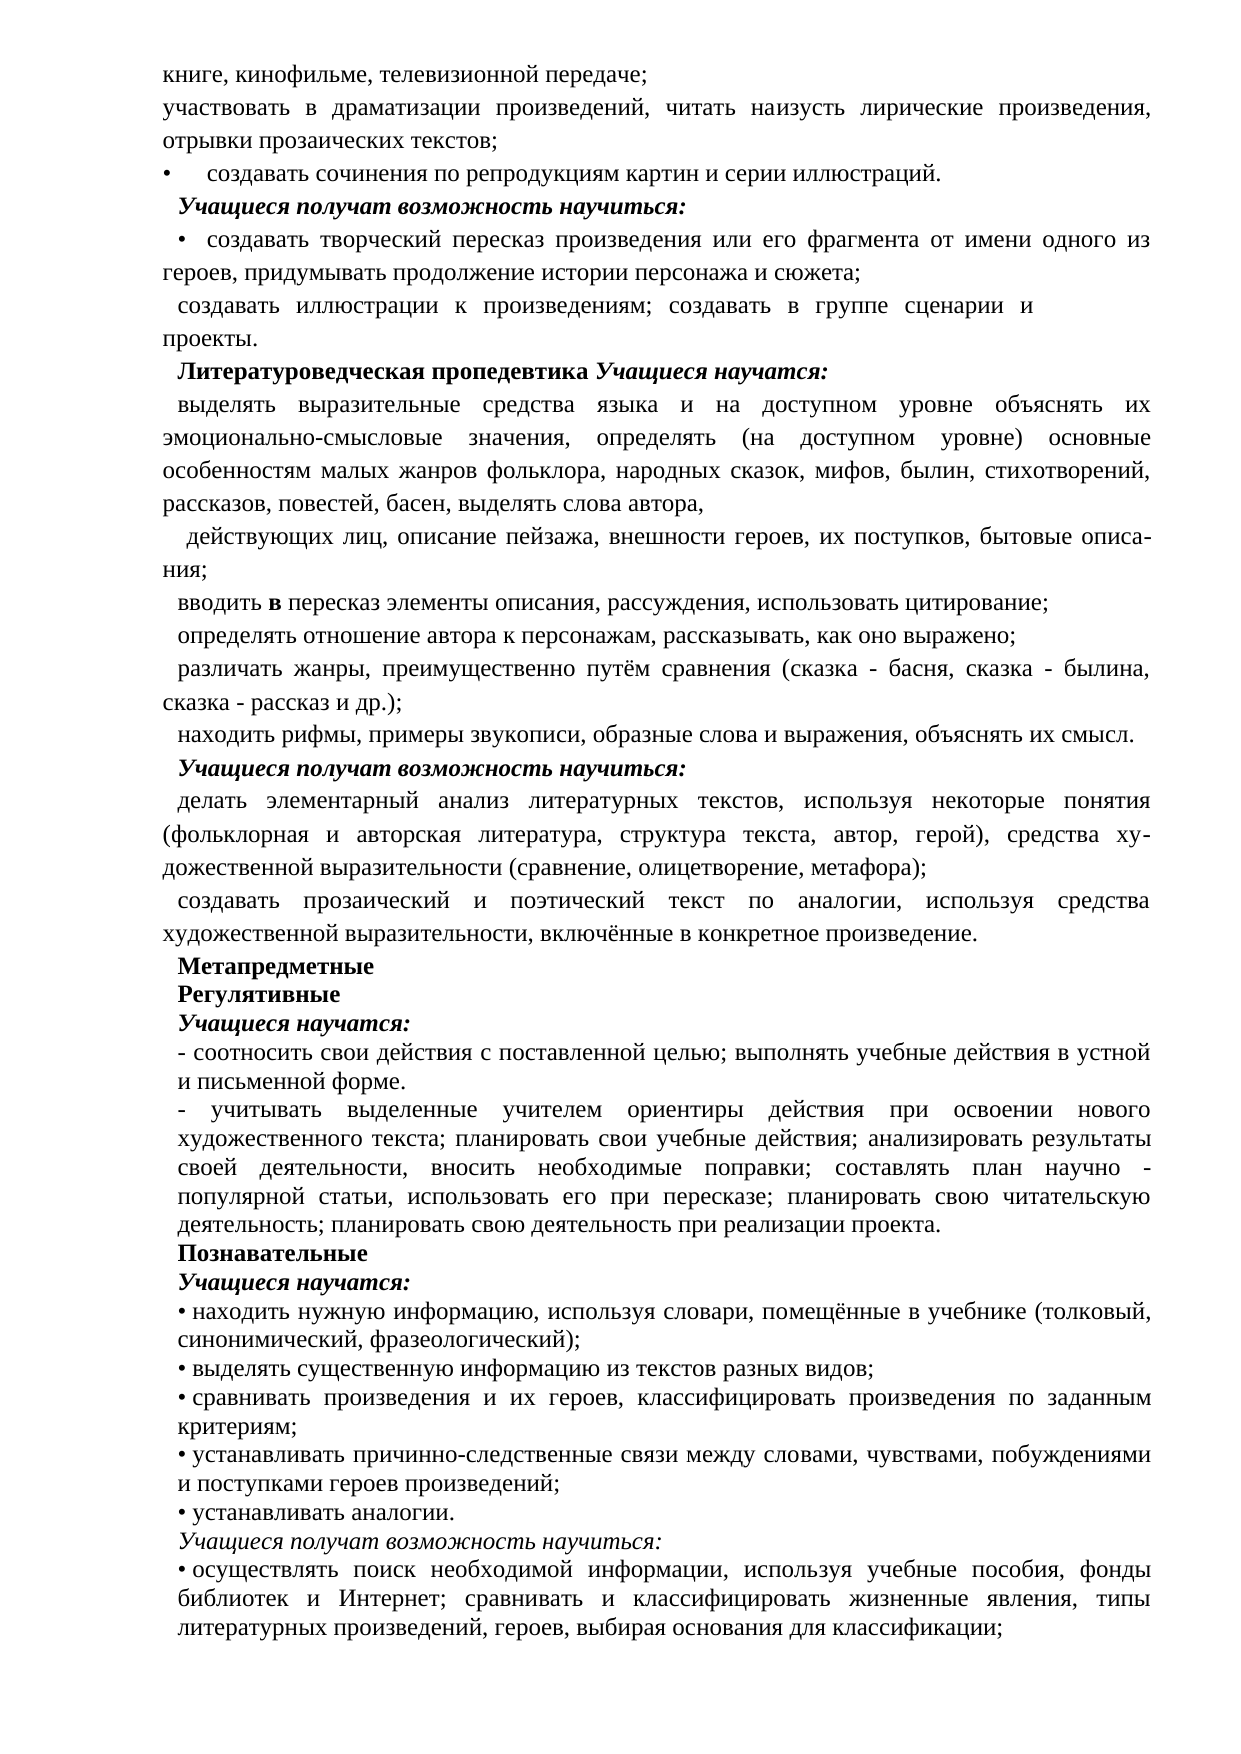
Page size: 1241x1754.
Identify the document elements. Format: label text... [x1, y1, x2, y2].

text вводить в пересказ элементы описания, рассуждения, использовать цитирование; [162, 587, 1150, 616]
list выделять существенную информацию из текстов разных видов; [177, 1353, 1152, 1382]
text Учащиеся научатся: [177, 1267, 1152, 1296]
text Учащиеся научатся: [177, 1008, 1152, 1037]
text создавать иллюстрации к произведениям; создавать в группе сценарии и проекты. [162, 290, 1035, 352]
list осуществлять поиск необходимой информации, используя учебные пособия, фонды библиотек и Интернет; сравнивать и классифицировать жизненные явления, типы литературных произведений, героев, выбирая основания для классификации; [177, 1554, 1152, 1641]
text • создавать творческий пересказ произведения или его фрагмента от имени одного из героев, придумывать продолжение истории персонажа и сюжета; [162, 224, 1152, 286]
text Познавательные [177, 1238, 1152, 1267]
text Учащиеся получат возможность научиться: [177, 1526, 1152, 1554]
text определять отношение автора к персонажам, рассказывать, как оно выражено; [162, 621, 1151, 649]
text создавать прозаический и поэтический текст по аналогии, используя средства художественной выразительности, включённые в конкретное произведение. [162, 885, 1150, 946]
text делать элементарный анализ литературных текстов, используя некоторые понятия (фольклорная и авторская литература, структура текста, автор, герой), средства художественной выразительности (сравнение, олицетворение, метафора); [162, 786, 1151, 880]
list находить нужную информацию, используя словари, помещённые в учебнике (толковый, синонимический, фразеологический); [177, 1296, 1152, 1353]
text - учитывать выделенные учителем ориентиры действия при освоении нового художественного текста; планировать свои учебные действия; анализировать результаты своей деятельности, вносить необходимые поправки; составлять план научно - популярной статьи, использовать его при пересказе; планировать свою читательскую деятельность; планировать свою деятельность при реализации проекта. [177, 1094, 1152, 1238]
text действующих лиц, описание пейзажа, внешности героев, их поступков, бытовые описания; [162, 521, 1152, 583]
text - соотносить свои действия с поставленной целью; выполнять учебные действия в устной и письменной форме. [177, 1037, 1152, 1094]
text выделять выразительные средства языка и на доступном уровне объяснять их эмоционально-смысловые значения, определять (на доступном уровне) основные особенностям малых жанров фольклора, народных сказок, мифов, былин, стихотворений, рассказов, повестей, басен, выделять слова автора, [162, 389, 1152, 517]
list устанавливать причинно-следственные связи между словами, чувствами, побуждениями и поступками героев произведений; [177, 1439, 1152, 1497]
list устанавливать аналогии. [177, 1497, 1152, 1526]
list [162, 59, 1151, 88]
text Метапредметные [177, 951, 1152, 979]
text • создавать сочинения по репродукциям картин и серии иллюстраций. [162, 158, 1152, 187]
list сравнивать произведения и их героев, классифицировать произведения по заданным критериям; [177, 1382, 1152, 1439]
text Учащиеся получат возможность научиться: [133, 753, 1152, 781]
text Регулятивные [177, 979, 1152, 1008]
text участвовать в драматизации произведений, читать наизусть лирические произведения, отрывки прозаических текстов; [162, 92, 1151, 154]
text находить рифмы, примеры звукописи, образные слова и выражения, объяснять их смысл. [162, 719, 1151, 748]
text различать жанры, преимущественно путём сравнения (сказка - басня, сказка - былина, сказка - рассказ и др.); [162, 653, 1151, 715]
text Литературоведческая пропедевтика Учащиеся научатся: [133, 356, 1035, 385]
text Учащиеся получат возможность научиться: [133, 191, 1152, 220]
